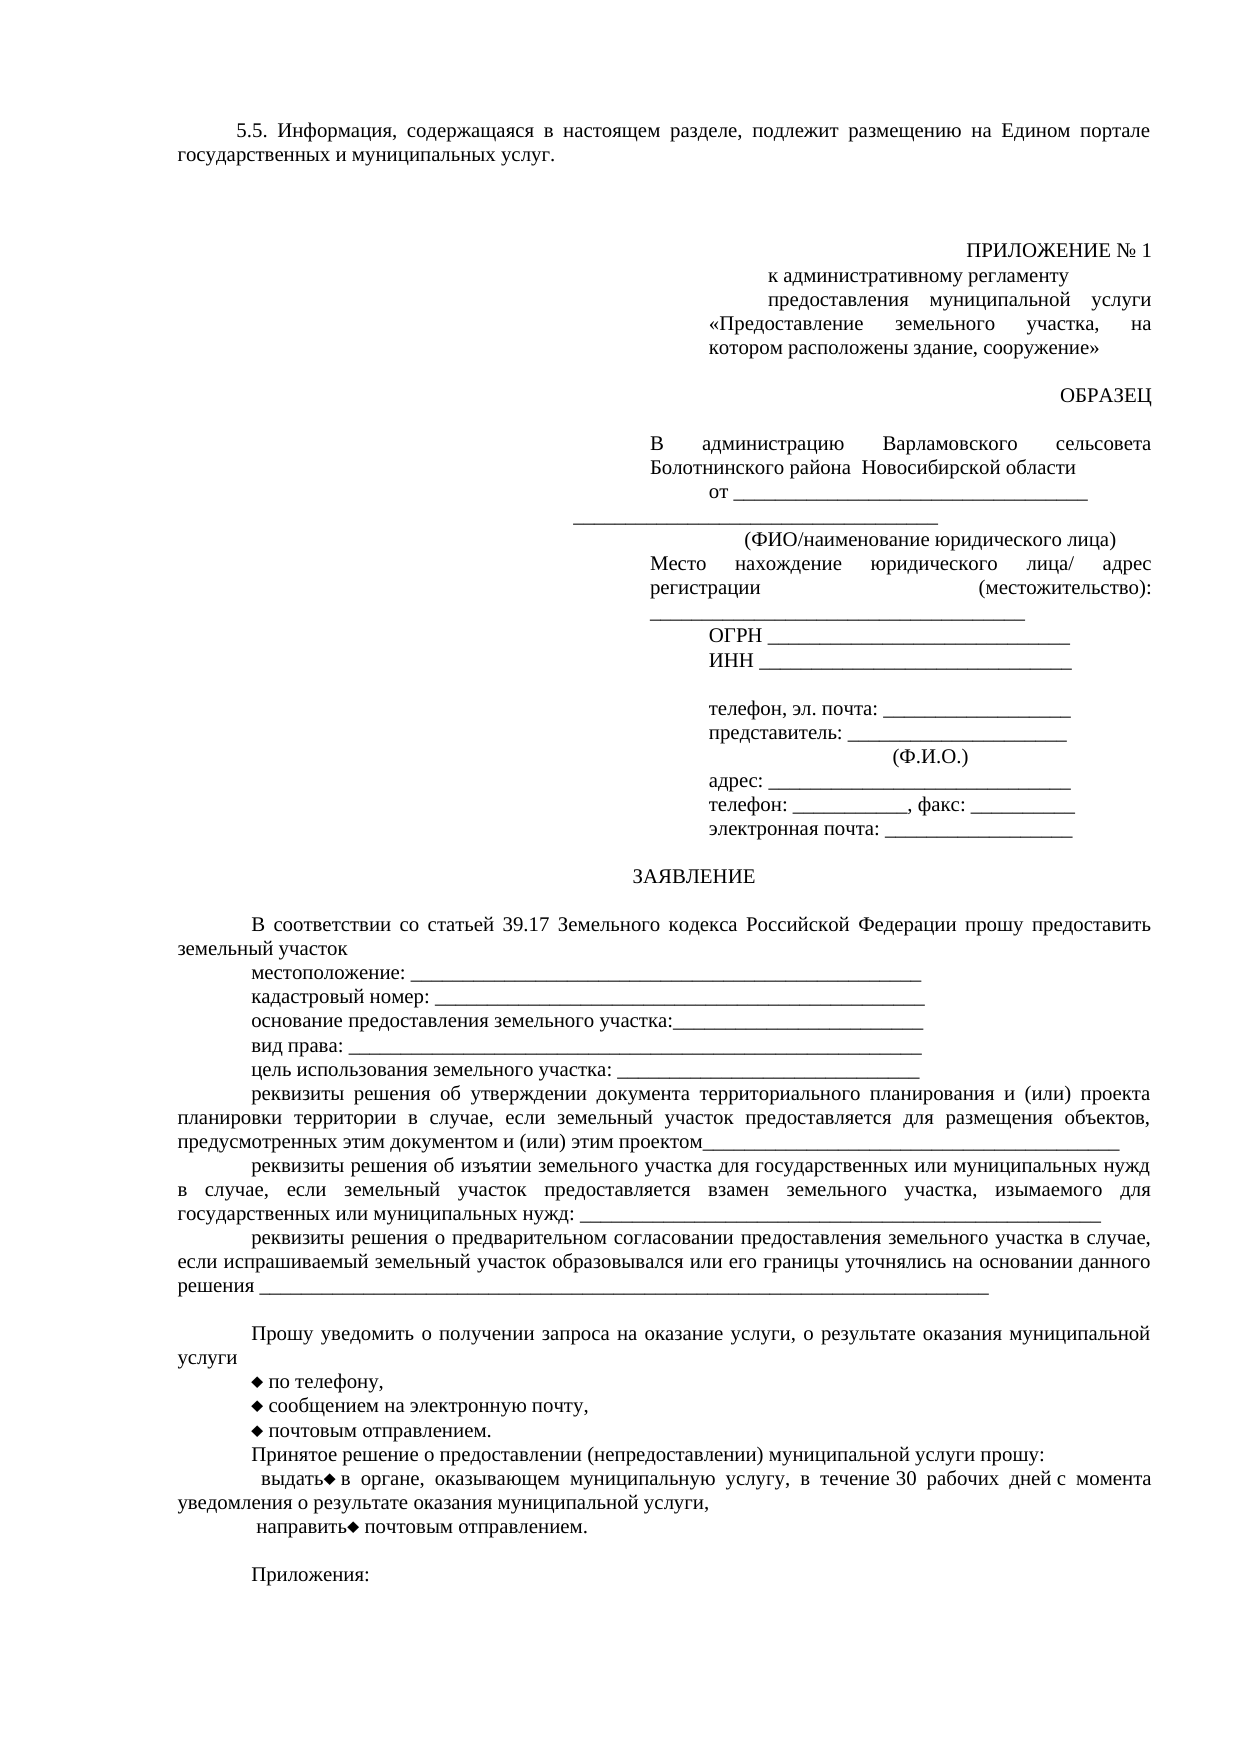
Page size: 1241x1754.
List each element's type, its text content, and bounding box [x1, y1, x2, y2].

text кадастровый номер: _______________________________________________ [177, 984, 1152, 1008]
text по телефону, [177, 1369, 1152, 1393]
text основание предоставления земельного участка:________________________ [177, 1008, 1152, 1032]
text ЗАЯВЛЕНИЕ [177, 864, 1152, 888]
text предоставления муниципальной услуги «Предоставление земельного участка, на котором расположены здание, сооружение» [709, 287, 1152, 359]
text электронная почта: __________________ [650, 816, 1152, 840]
text (Ф.И.О.) [650, 744, 1152, 768]
text Принятое решение о предоставлении (непредоставлении) муниципальной услуги прошу: [177, 1442, 1152, 1466]
text реквизиты решения об изъятии земельного участка для государственных или муниципальных нужд в случае, если земельный участок предоставляется взамен земельного участка, изымаемого для государственных или муниципальных нужд: __________________________________________________ [177, 1153, 1152, 1225]
text (ФИО/наименование юридического лица) [650, 527, 1152, 551]
text В соответствии со статьей 39.17 Земельного кодекса Российской Федерации прошу предоставить земельный участок [177, 912, 1152, 960]
text местоположение: _________________________________________________ [177, 960, 1152, 984]
text представитель: _____________________ [650, 720, 1152, 744]
text реквизиты решения о предварительном согласовании предоставления земельного участка в случае, если испрашиваемый земельный участок образовывался или его границы уточнялись на основании данного решения ______________________________________________________________________ [177, 1225, 1152, 1297]
text Место нахождение юридического лица/ адрес регистрации (местожительство): ____________________________________ [650, 551, 1152, 623]
text В администрацию Варламовского сельсовета Болотнинского района Новосибирской области [650, 431, 1152, 479]
text вид права: _______________________________________________________ [177, 1032, 1152, 1057]
text ОБРАЗЕЦ [738, 383, 1152, 407]
text почтовым отправлением. [177, 1417, 1152, 1442]
text Приложения: [177, 1562, 1152, 1586]
text телефон, эл. почта: __________________ [650, 696, 1152, 720]
text цель использования земельного участка: _____________________________ [177, 1057, 1152, 1081]
text ИНН ______________________________ [650, 647, 1152, 672]
text ___________________________________ [177, 503, 1152, 527]
text сообщением на электронную почту, [177, 1393, 1152, 1417]
text 5.5. Информация, содержащаяся в настоящем разделе, подлежит размещению на Едином портале государственных и муниципальных услуг. [177, 118, 1152, 166]
text адрес: _____________________________ [650, 768, 1152, 792]
text ОГРН _____________________________ [650, 623, 1152, 647]
text телефон: ___________, факс: __________ [650, 792, 1152, 816]
text выдать в органе, оказывающем муниципальную услугу, в течение 30 рабочих дней с момента уведомления о результате оказания муниципальной услуги, [177, 1466, 1152, 1514]
text реквизиты решения об утверждении документа территориального планирования и (или) проекта планировки территории в случае, если земельный участок предоставляется для размещения объектов, предусмотренных этим документом и (или) этим проектом________________________________________ [177, 1081, 1152, 1153]
text к административному регламенту [709, 262, 1152, 287]
text Прошу уведомить о получении запроса на оказание услуги, о результате оказания муниципальной услуги [177, 1321, 1152, 1369]
text направить почтовым отправлением. [177, 1514, 1152, 1538]
text от __________________________________ [650, 479, 1152, 503]
text ПРИЛОЖЕНИЕ № 1 [177, 238, 1152, 262]
